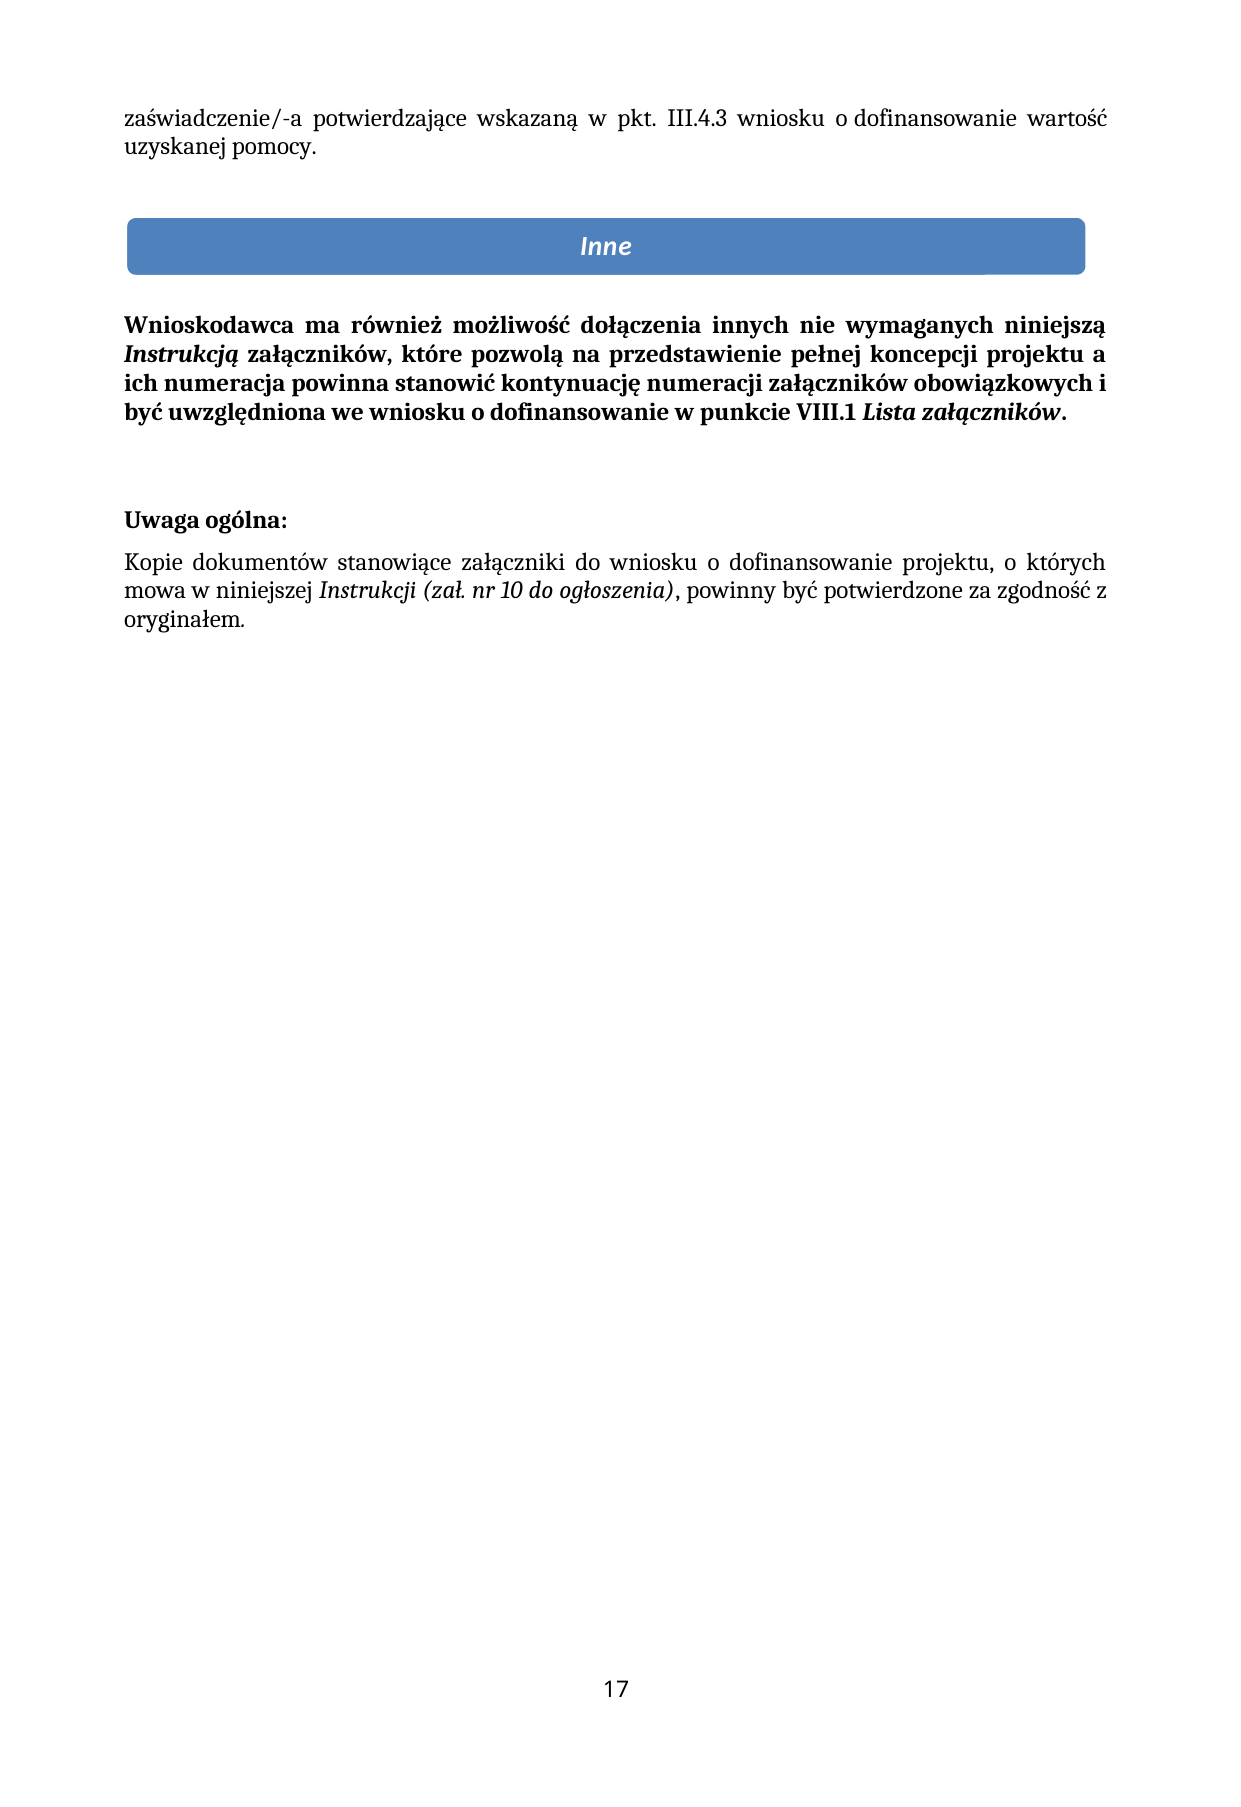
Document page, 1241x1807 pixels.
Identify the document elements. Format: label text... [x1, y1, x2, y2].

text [124, 103, 1107, 161]
text Wnioskodawca ma również możliwość dołączenia innych nie wymaganych niniejszą Instrukcją załączników, które pozwolą na przedstawienie pełnej koncepcji projektu a ich numeracja powinna stanowić kontynuację numeracji załączników obowiązkowych i być uwzględniona we wniosku o dofinansowanie w punkcie VIII.1 Lista załączników. [124, 311, 1107, 426]
text Uwaga ogólna: [124, 506, 1107, 535]
text Kopie dokumentów stanowiące załączniki do wniosku o dofinansowanie projektu, o których mowa w niniejszej Instrukcji (zał. nr 10 do ogłoszenia), powinny być potwierdzone za zgodność z oryginałem. [124, 548, 1107, 634]
